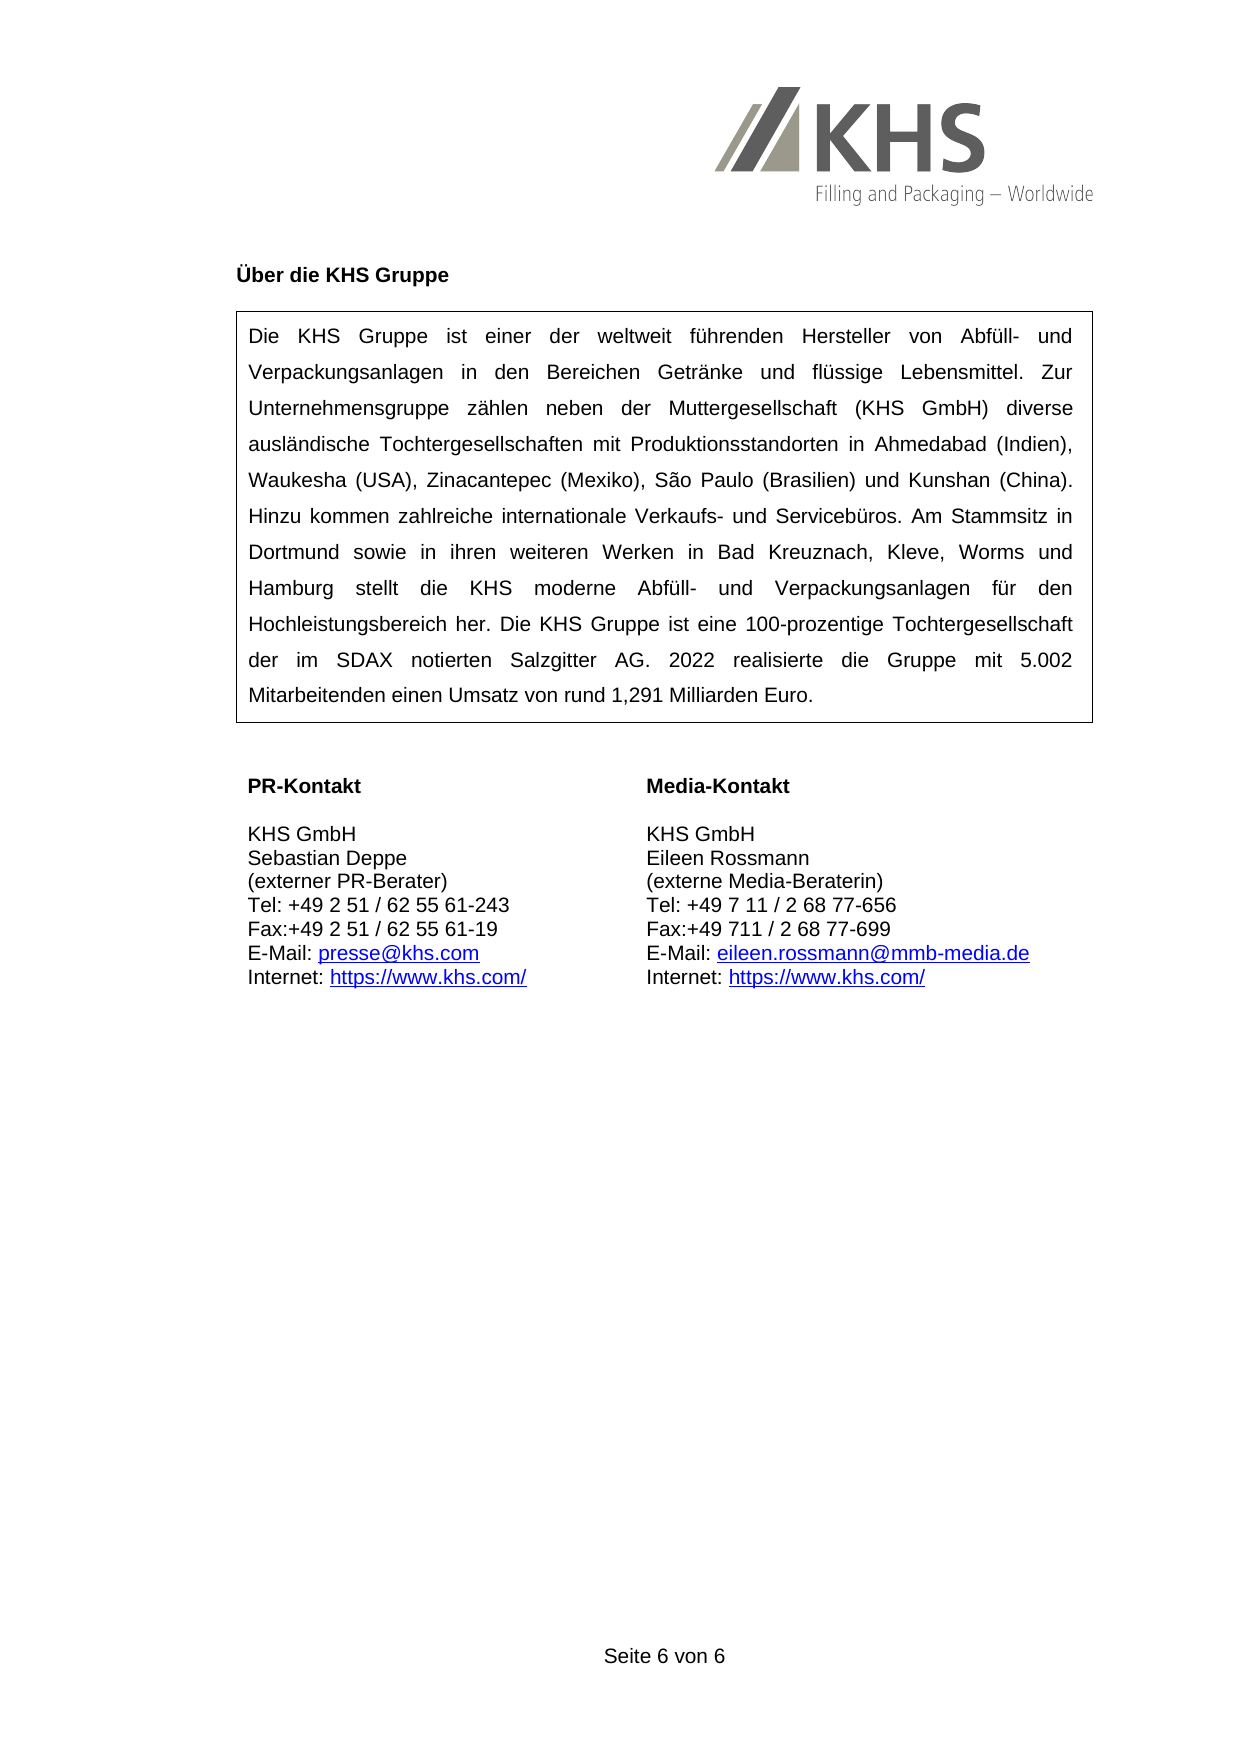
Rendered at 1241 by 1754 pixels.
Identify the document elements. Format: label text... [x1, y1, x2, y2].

table_header PR-Kontakt [236, 774, 635, 821]
table_cell KHS GmbH Sebastian Deppe (externer PR-Berater) Tel: +49 2 51 / 62 55 61-243 Fax:+49 2 51 / 62 55 61-19 E-Mail: presse@khs.com Internet: https://www.khs.com/ [236, 821, 635, 1013]
text Über die KHS Gruppe [236, 263, 1092, 287]
table_cell KHS GmbH Eileen Rossmann (externe Media-Beraterin) Tel: +49 7 11 / 2 68 77-656 Fax:+49 711 / 2 68 77-699 E-Mail: eileen.rossmann@mmb-media.de Internet: https://www.khs.com/ [635, 821, 1074, 1013]
table_header Media-Kontakt [635, 774, 1074, 821]
table_header Die KHS Gruppe ist einer der weltweit führenden Hersteller von Abfüll- und Verpackungsanlagen in den Bereichen Getränke und flüssige Lebensmittel. Zur Unternehmensgruppe zählen neben der Muttergesellschaft (KHS GmbH) diverse ausländische Tochtergesellschaften mit Produktionsstandorten in Ahmedabad (Indien), Waukesha (USA), Zinacantepec (Mexiko), São Paulo (Brasilien) und Kunshan (China). Hinzu kommen zahlreiche internationale Verkaufs- und Servicebüros. Am Stammsitz in Dortmund sowie in ihren weiteren Werken in Bad Kreuznach, Kleve, Worms und Hamburg stellt die KHS moderne Abfüll- und Verpackungsanlagen für den Hochleistungsbereich her. Die KHS Gruppe ist eine 100-prozentige Tochtergesellschaft der im SDAX notierten Salzgitter AG. 2022 realisierte die Gruppe mit 5.002 Mitarbeitenden einen Umsatz von rund 1,291 Milliarden Euro. [237, 312, 1092, 722]
picture [714, 87, 1093, 206]
